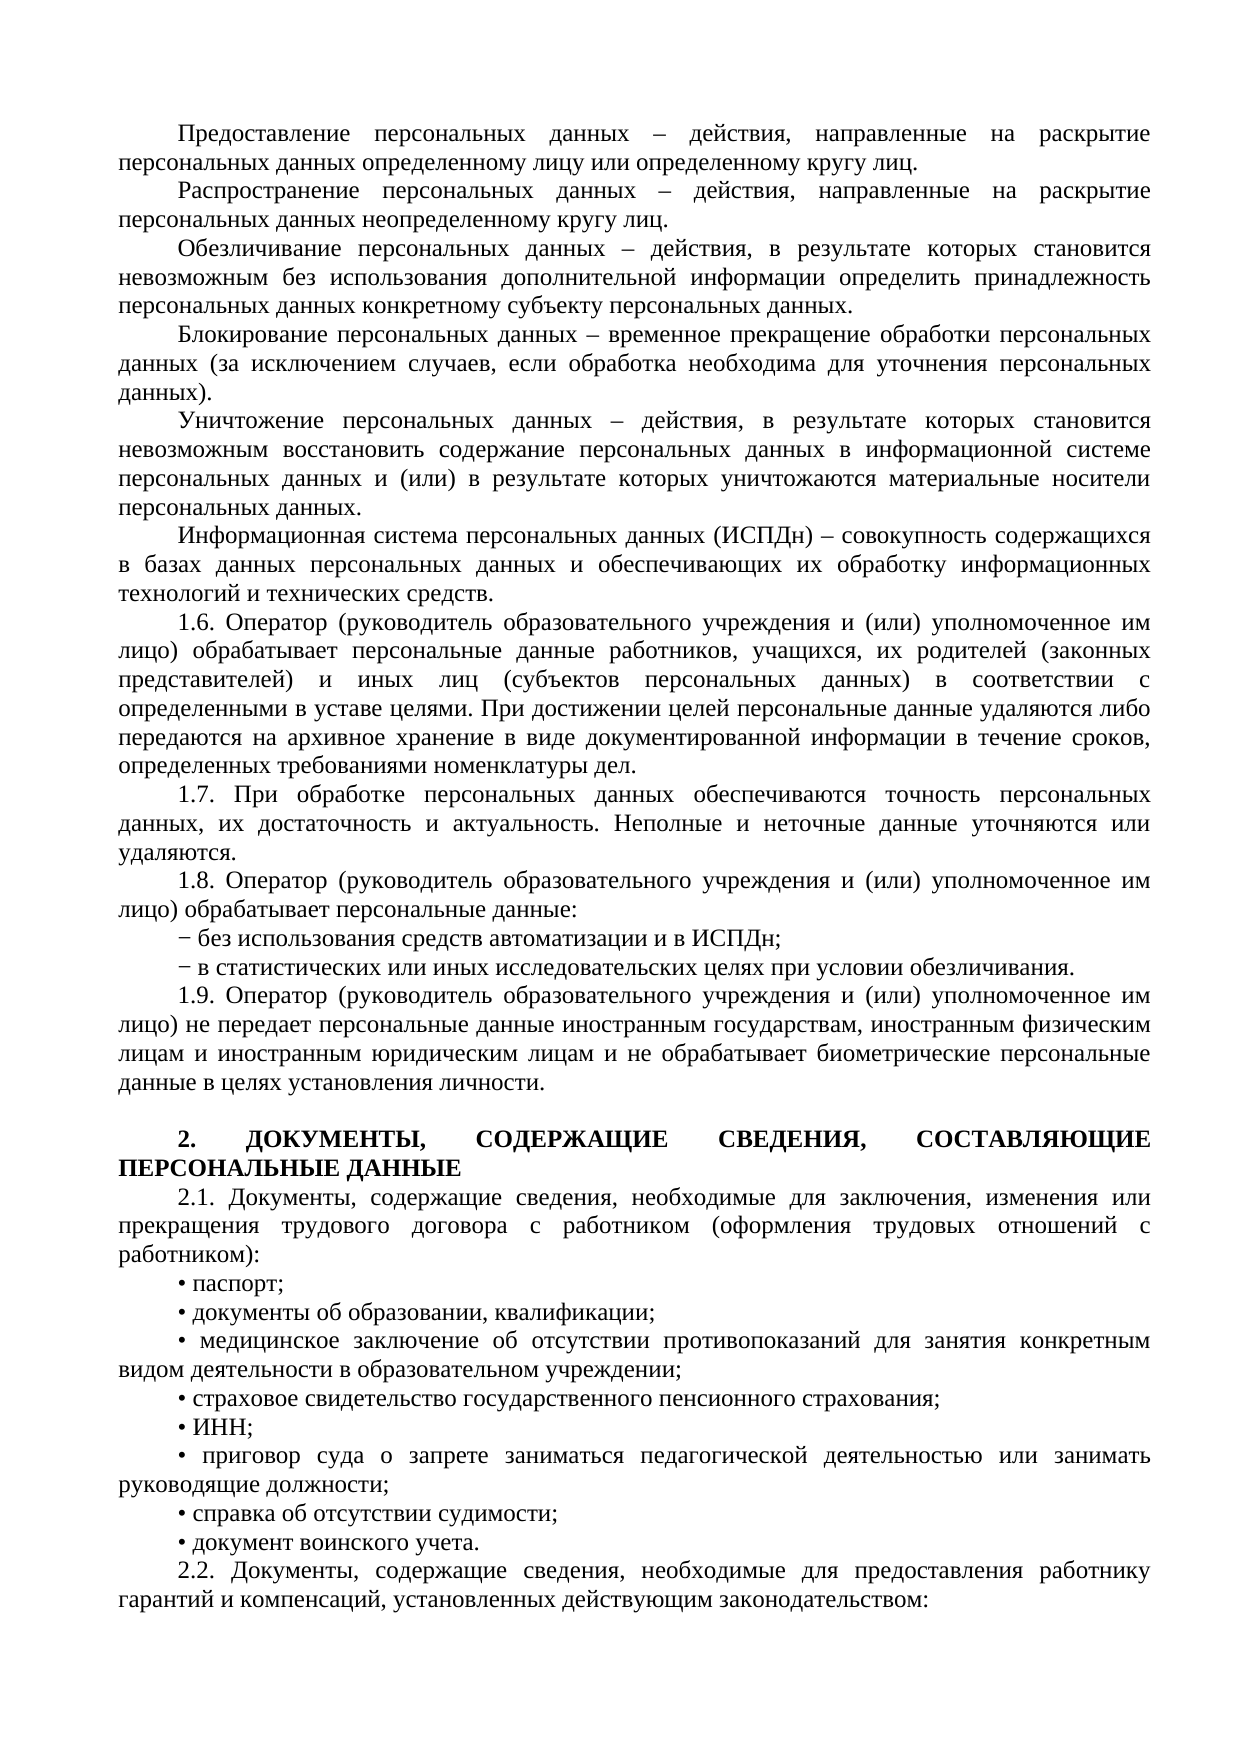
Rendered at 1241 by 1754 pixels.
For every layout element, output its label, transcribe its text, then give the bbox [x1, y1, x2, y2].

text Информационная система персональных данных (ИСПДн) – совокупность содержащихся в базах данных персональных данных и обеспечивающих их обработку информационных технологий и технических средств. [118, 521, 1152, 607]
text − в статистических или иных исследовательских целях при условии обезличивания. [118, 952, 1152, 981]
text • документ воинского учета. [118, 1527, 1152, 1556]
text 1.9. Оператор (руководитель образовательного учреждения и (или) уполномоченное им лицо) не передает персональные данные иностранным государствам, иностранным физическим лицам и иностранным юридическим лицам и не обрабатывает биометрические персональные данные в целях установления личности. [118, 981, 1152, 1096]
text 2.2. Документы, содержащие сведения, необходимые для предоставления работнику гарантий и компенсаций, установленных действующим законодательством: [118, 1556, 1152, 1613]
text • медицинское заключение об отсутствии противопоказаний для занятия конкретным видом деятельности в образовательном учреждении; [118, 1326, 1152, 1383]
text 1.7. При обработке персональных данных обеспечиваются точность персональных данных, их достаточность и актуальность. Неполные и неточные данные уточняются или удаляются. [118, 779, 1152, 866]
text • документы об образовании, квалификации; [118, 1297, 1152, 1326]
text • страховое свидетельство государственного пенсионного страхования; [118, 1383, 1152, 1412]
text Уничтожение персональных данных – действия, в результате которых становится невозможным восстановить содержание персональных данных в информационной системе персональных данных и (или) в результате которых уничтожаются материальные носители персональных данных. [118, 406, 1152, 521]
text Обезличивание персональных данных – действия, в результате которых становится невозможным без использования дополнительной информации определить принадлежность персональных данных конкретному субъекту персональных данных. [118, 233, 1152, 319]
text 2. ДОКУМЕНТЫ, СОДЕРЖАЩИЕ СВЕДЕНИЯ, СОСТАВЛЯЮЩИЕ ПЕРСОНАЛЬНЫЕ ДАННЫЕ [118, 1124, 1152, 1182]
text − без использования средств автоматизации и в ИСПДн; [118, 923, 1152, 952]
text Распространение персональных данных – действия, направленные на раскрытие персональных данных неопределенному кругу лиц. [118, 176, 1152, 233]
text 1.6. Оператор (руководитель образовательного учреждения и (или) уполномоченное им лицо) обрабатывает персональные данные работников, учащихся, их родителей (законных представителей) и иных лиц (субъектов персональных данных) в соответствии с определенными в уставе целями. При достижении целей персональные данные удаляются либо передаются на архивное хранение в виде документированной информации в течение сроков, определенных требованиями номенклатуры дел. [118, 607, 1152, 779]
text • приговор суда о запрете заниматься педагогической деятельностью или занимать руководящие должности; [118, 1441, 1152, 1498]
text Блокирование персональных данных – временное прекращение обработки персональных данных (за исключением случаев, если обработка необходима для уточнения персональных данных). [118, 319, 1152, 406]
text • паспорт; [118, 1268, 1152, 1297]
text • справка об отсутствии судимости; [118, 1498, 1152, 1527]
text 1.8. Оператор (руководитель образовательного учреждения и (или) уполномоченное им лицо) обрабатывает персональные данные: [118, 866, 1152, 923]
text 2.1. Документы, содержащие сведения, необходимые для заключения, изменения или прекращения трудового договора с работником (оформления трудовых отношений с работником): [118, 1182, 1152, 1268]
text Предоставление персональных данных – действия, направленные на раскрытие персональных данных определенному лицу или определенному кругу лиц. [118, 118, 1152, 176]
text • ИНН; [118, 1412, 1152, 1441]
